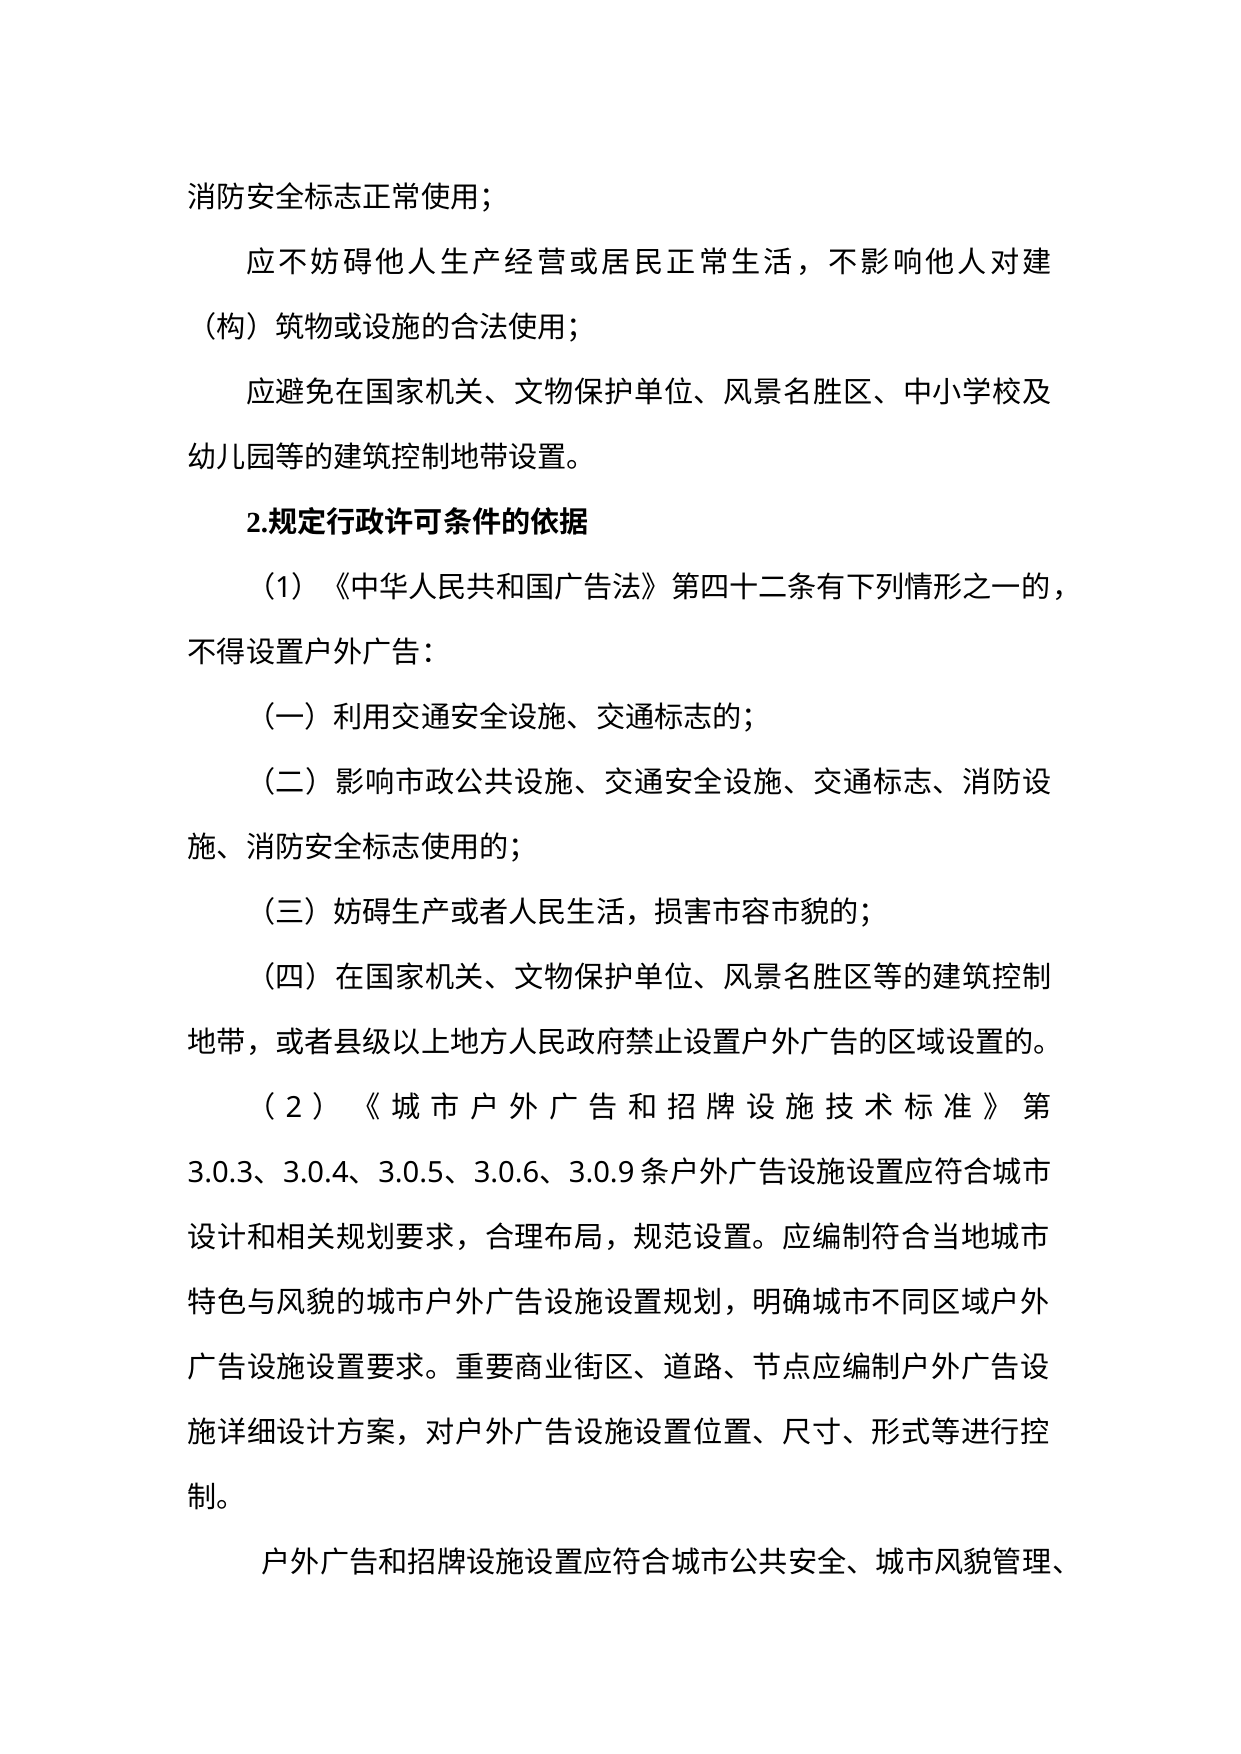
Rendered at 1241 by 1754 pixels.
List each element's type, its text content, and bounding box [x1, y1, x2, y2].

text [187, 1527, 1053, 1592]
text （二）影响市政公共设施、交通安全设施、交通标志、消防设施、消防安全标志使用的； [187, 747, 1053, 877]
text （四）在国家机关、文物保护单位、风景名胜区等的建筑控制地带，或者县级以上地方人民政府禁止设置户外广告的区域设置的。 [187, 942, 1053, 1072]
text （一）利用交通安全设施、交通标志的； [187, 682, 1053, 747]
text 应避免在国家机关、文物保护单位、风景名胜区、中小学校及幼儿园等的建筑控制地带设置。 [187, 357, 1053, 487]
text 2.规定行政许可条件的依据 [187, 487, 1053, 552]
text （1）《中华人民共和国广告法》第四十二条有下列情形之一的，不得设置户外广告： [187, 552, 1053, 682]
text 应不妨碍他人生产经营或居民正常生活，不影响他人对建（构）筑物或设施的合法使用； [187, 227, 1053, 357]
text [187, 162, 1053, 227]
text （2）《城市户外广告和招牌设施技术标准》第3.0.3、3.0.4、3.0.5、3.0.6、3.0.9条户外广告设施设置应符合城市设计和相关规划要求，合理布局，规范设置。应编制符合当地城市特色与风貌的城市户外广告设施设置规划，明确城市不同区域户外广告设施设置要求。重要商业街区、道路、节点应编制户外广告设施详细设计方案，对户外广告设施设置位置、尺寸、形式等进行控制。 [187, 1072, 1053, 1527]
text （三）妨碍生产或者人民生活，损害市容市貌的； [187, 877, 1053, 942]
